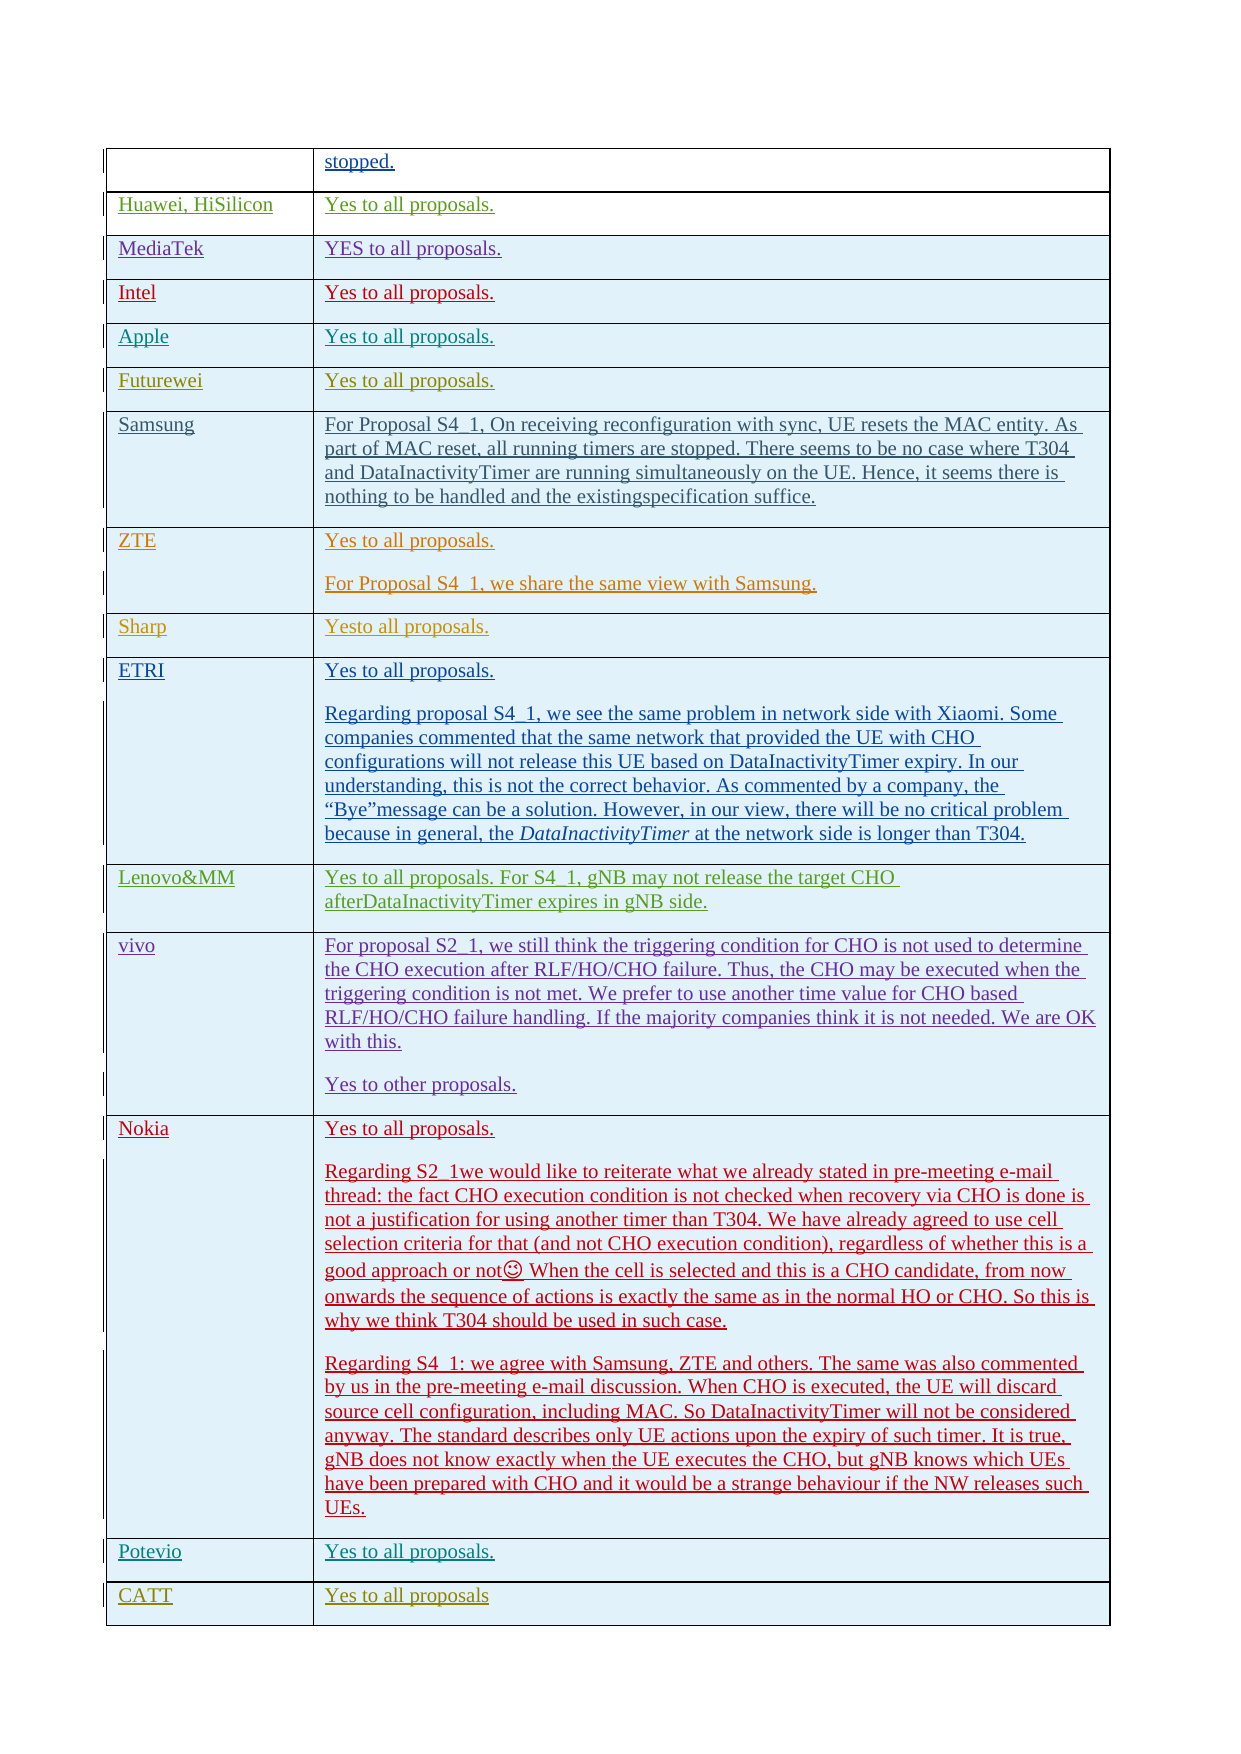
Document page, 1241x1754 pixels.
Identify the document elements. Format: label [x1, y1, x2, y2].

table_cell [107, 149, 313, 191]
table_cell [107, 193, 313, 235]
table_cell [314, 193, 1109, 235]
table_cell [314, 149, 1109, 191]
